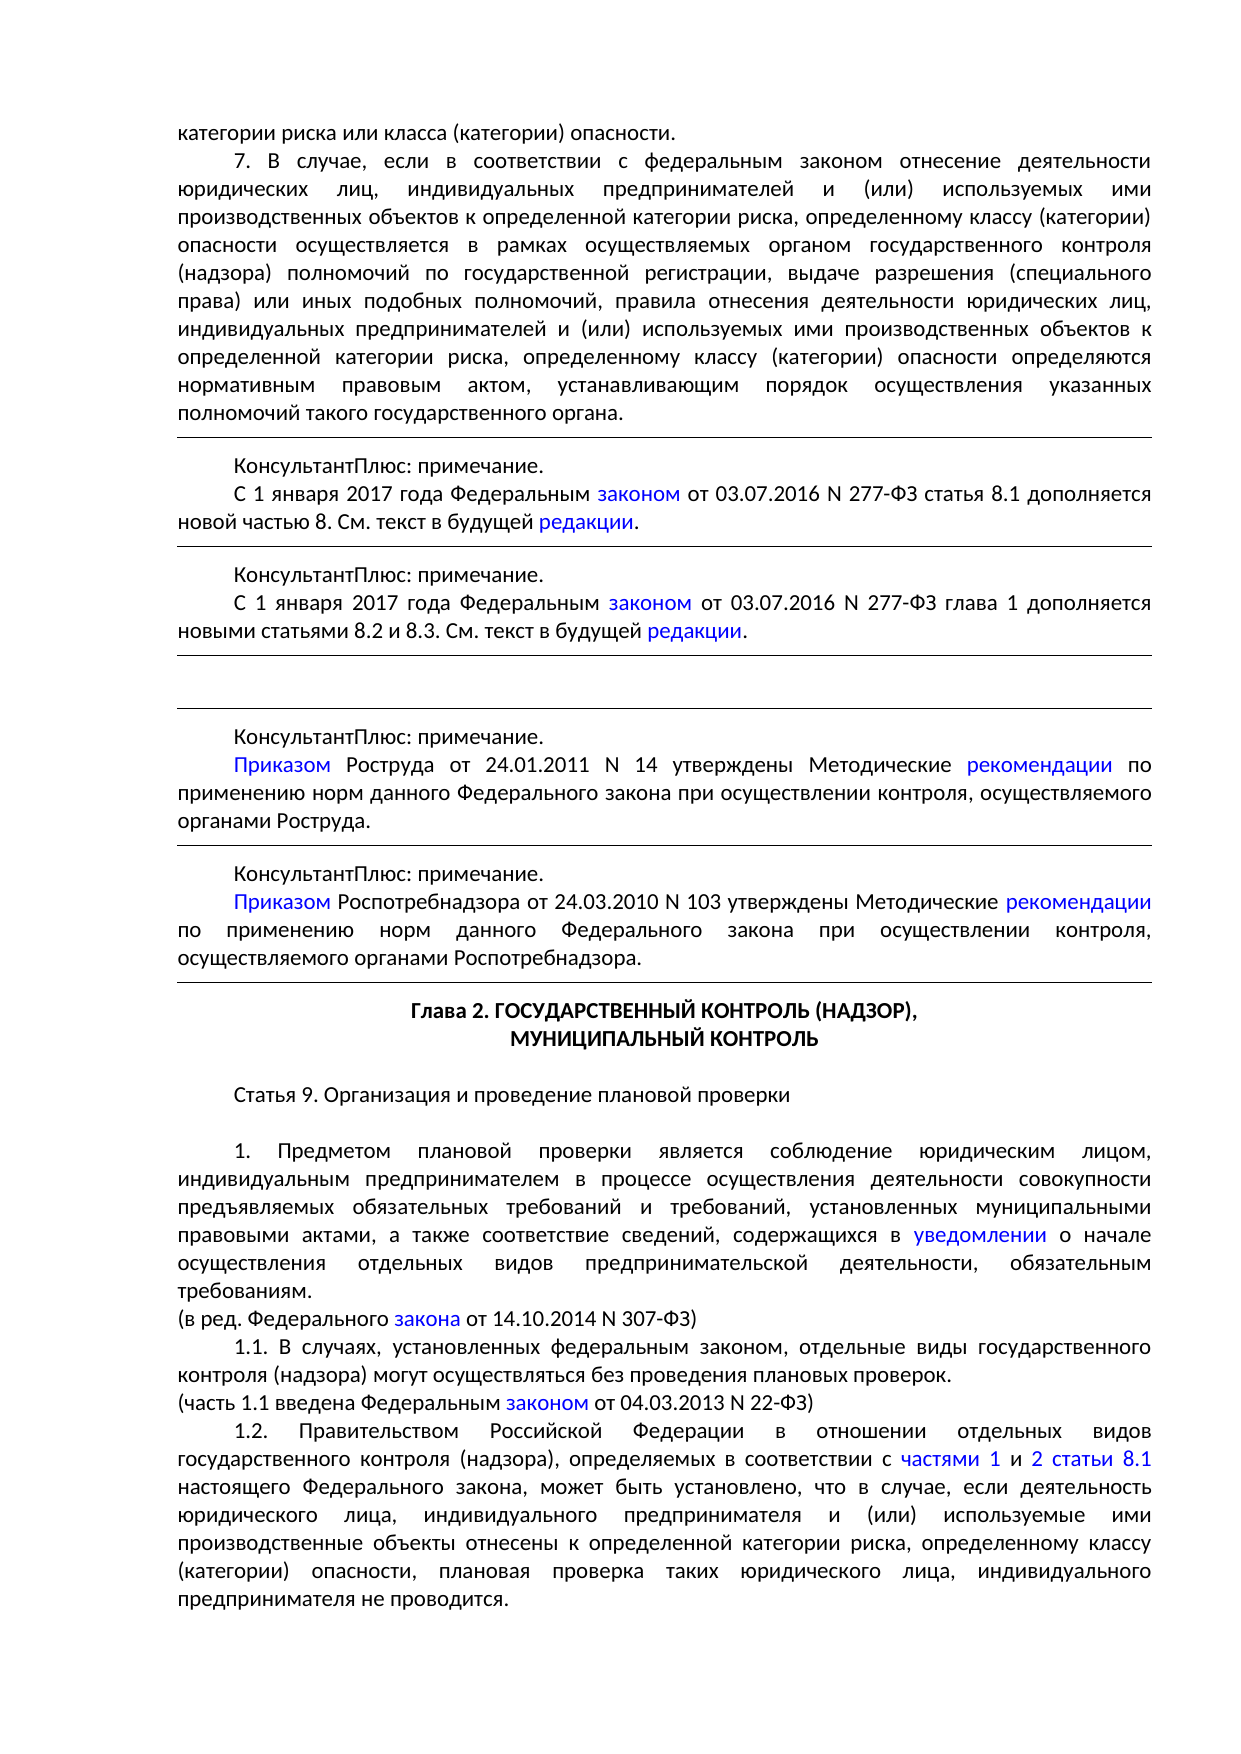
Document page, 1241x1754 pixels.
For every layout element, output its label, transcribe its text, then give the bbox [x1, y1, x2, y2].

title МУНИЦИПАЛЬНЫЙ КОНТРОЛЬ [177, 1024, 1152, 1052]
text Статья 9. Организация и проведение плановой проверки [177, 1080, 1152, 1108]
text 1.2. Правительством Российской Федерации в отношении отдельных видов государственного контроля (надзора), определяемых в соответствии с частями 1 и 2 статьи 8.1 настоящего Федерального закона, может быть установлено, что в случае, если деятельность юридического лица, индивидуального предпринимателя и (или) используемые ими производственные объекты отнесены к определенной категории риска, определенному классу (категории) опасности, плановая проверка таких юридического лица, индивидуального предпринимателя не проводится. [177, 1416, 1152, 1612]
text 1.1. В случаях, установленных федеральным законом, отдельные виды государственного контроля (надзора) могут осуществляться без проведения плановых проверок. [177, 1332, 1152, 1388]
text КонсультантПлюс: примечание. [177, 451, 1152, 479]
title Глава 2. ГОСУДАРСТВЕННЫЙ КОНТРОЛЬ (НАДЗОР), [177, 996, 1152, 1024]
text (в ред. Федерального закона от 14.10.2014 N 307-ФЗ) [177, 1304, 1152, 1332]
text Приказом Роспотребнадзора от 24.03.2010 N 103 утверждены Методические рекомендации по применению норм данного Федерального закона при осуществлении контроля, осуществляемого органами Роспотребнадзора. [177, 887, 1152, 971]
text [177, 118, 1152, 146]
text 7. В случае, если в соответствии с федеральным законом отнесение деятельности юридических лиц, индивидуальных предпринимателей и (или) используемых ими производственных объектов к определенной категории риска, определенному классу (категории) опасности осуществляется в рамках осуществляемых органом государственного контроля (надзора) полномочий по государственной регистрации, выдаче разрешения (специального права) или иных подобных полномочий, правила отнесения деятельности юридических лиц, индивидуальных предпринимателей и (или) используемых ими производственных объектов к определенной категории риска, определенному классу (категории) опасности определяются нормативным правовым актом, устанавливающим порядок осуществления указанных полномочий такого государственного органа. [177, 146, 1152, 426]
text КонсультантПлюс: примечание. [177, 722, 1152, 750]
text С 1 января 2017 года Федеральным законом от 03.07.2016 N 277-ФЗ статья 8.1 дополняется новой частью 8. См. текст в будущей редакции. [177, 479, 1152, 535]
text 1. Предметом плановой проверки является соблюдение юридическим лицом, индивидуальным предпринимателем в процессе осуществления деятельности совокупности предъявляемых обязательных требований и требований, установленных муниципальными правовыми актами, а также соответствие сведений, содержащихся в уведомлении о начале осуществления отдельных видов предпринимательской деятельности, обязательным требованиям. [177, 1136, 1152, 1304]
text (часть 1.1 введена Федеральным законом от 04.03.2013 N 22-ФЗ) [177, 1388, 1152, 1416]
text КонсультантПлюс: примечание. [177, 560, 1152, 588]
text С 1 января 2017 года Федеральным законом от 03.07.2016 N 277-ФЗ глава 1 дополняется новыми статьями 8.2 и 8.3. См. текст в будущей редакции. [177, 588, 1152, 644]
text Приказом Роструда от 24.01.2011 N 14 утверждены Методические рекомендации по применению норм данного Федерального закона при осуществлении контроля, осуществляемого органами Роструда. [177, 750, 1152, 834]
text КонсультантПлюс: примечание. [177, 859, 1152, 887]
